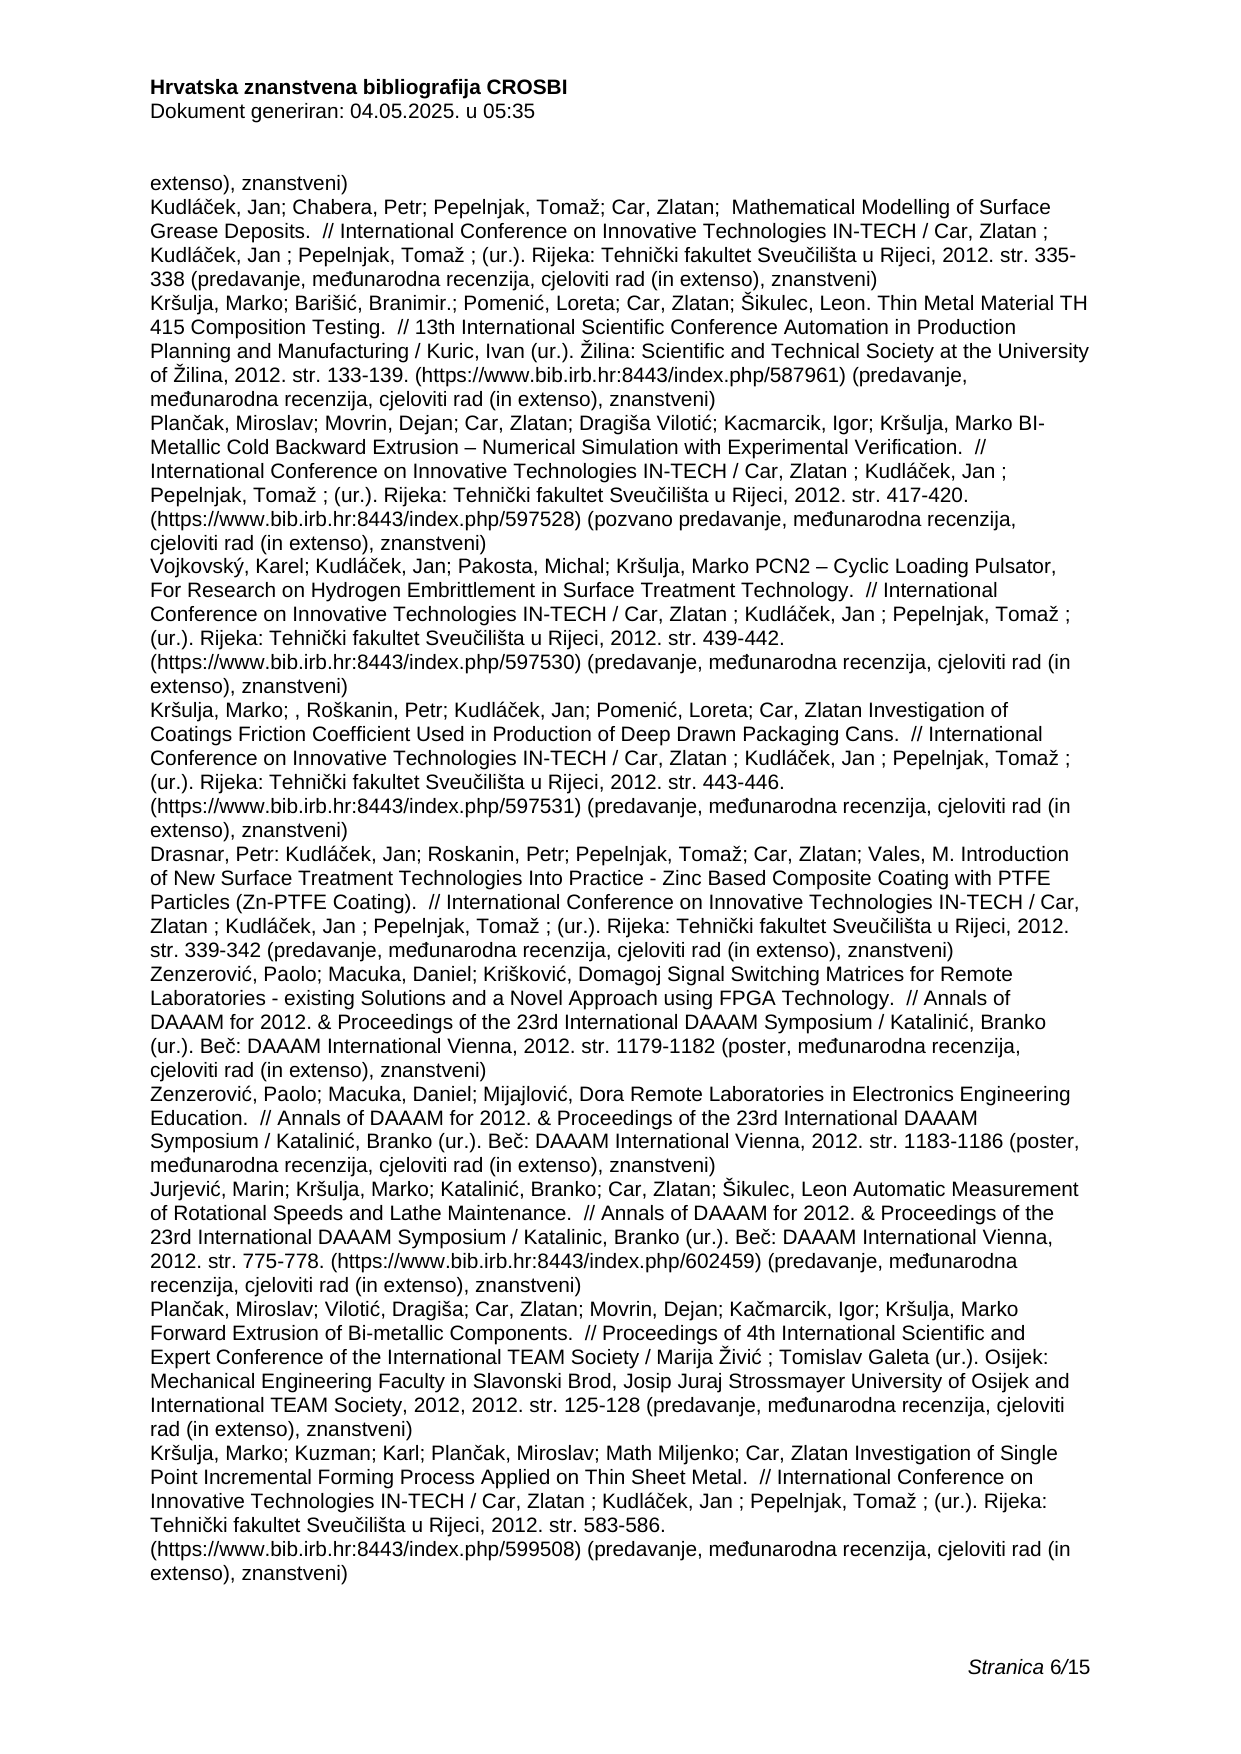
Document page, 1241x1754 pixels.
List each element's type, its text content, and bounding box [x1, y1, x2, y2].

text Drasnar, Petr: Kudláček, Jan; Roskanin, Petr; Pepelnjak, Tomaž; Car, Zlatan; Vales, M. [150, 842, 1090, 962]
text Zenzerović, Paolo; Macuka, Daniel; Krišković, Domagoj [150, 962, 1090, 1081]
text Jurjević, Marin; Kršulja, Marko; Katalinić, Branko; Car, Zlatan; Šikulec, Leon [150, 1177, 1090, 1297]
text Plančak, Miroslav; Movrin, Dejan; Car, Zlatan; Dragiša Vilotić; Kacmarcik, Igor; Kršulja, Marko [150, 411, 1090, 554]
text Kršulja, Marko; , Roškanin, Petr; Kudláček, Jan; Pomenić, Loreta; Car, Zlatan [150, 698, 1090, 842]
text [150, 171, 1090, 195]
text Kudláček, Jan; Chabera, Petr; Pepelnjak, Tomaž; Car, Zlatan; [150, 195, 1090, 291]
text Kršulja, Marko; Barišić, Branimir.; Pomenić, Loreta; Car, Zlatan; Šikulec, Leon. [150, 291, 1090, 411]
text Vojkovský, Karel; Kudláček, Jan; Pakosta, Michal; Kršulja, Marko [150, 554, 1090, 698]
text Zenzerović, Paolo; Macuka, Daniel; Mijajlović, Dora [150, 1081, 1090, 1177]
text Plančak, Miroslav; Vilotić, Dragiša; Car, Zlatan; Movrin, Dejan; Kačmarcik, Igor; Kršulja, Marko [150, 1297, 1090, 1441]
text Kršulja, Marko; Kuzman; Karl; Plančak, Miroslav; Math Miljenko; Car, Zlatan [150, 1441, 1090, 1584]
